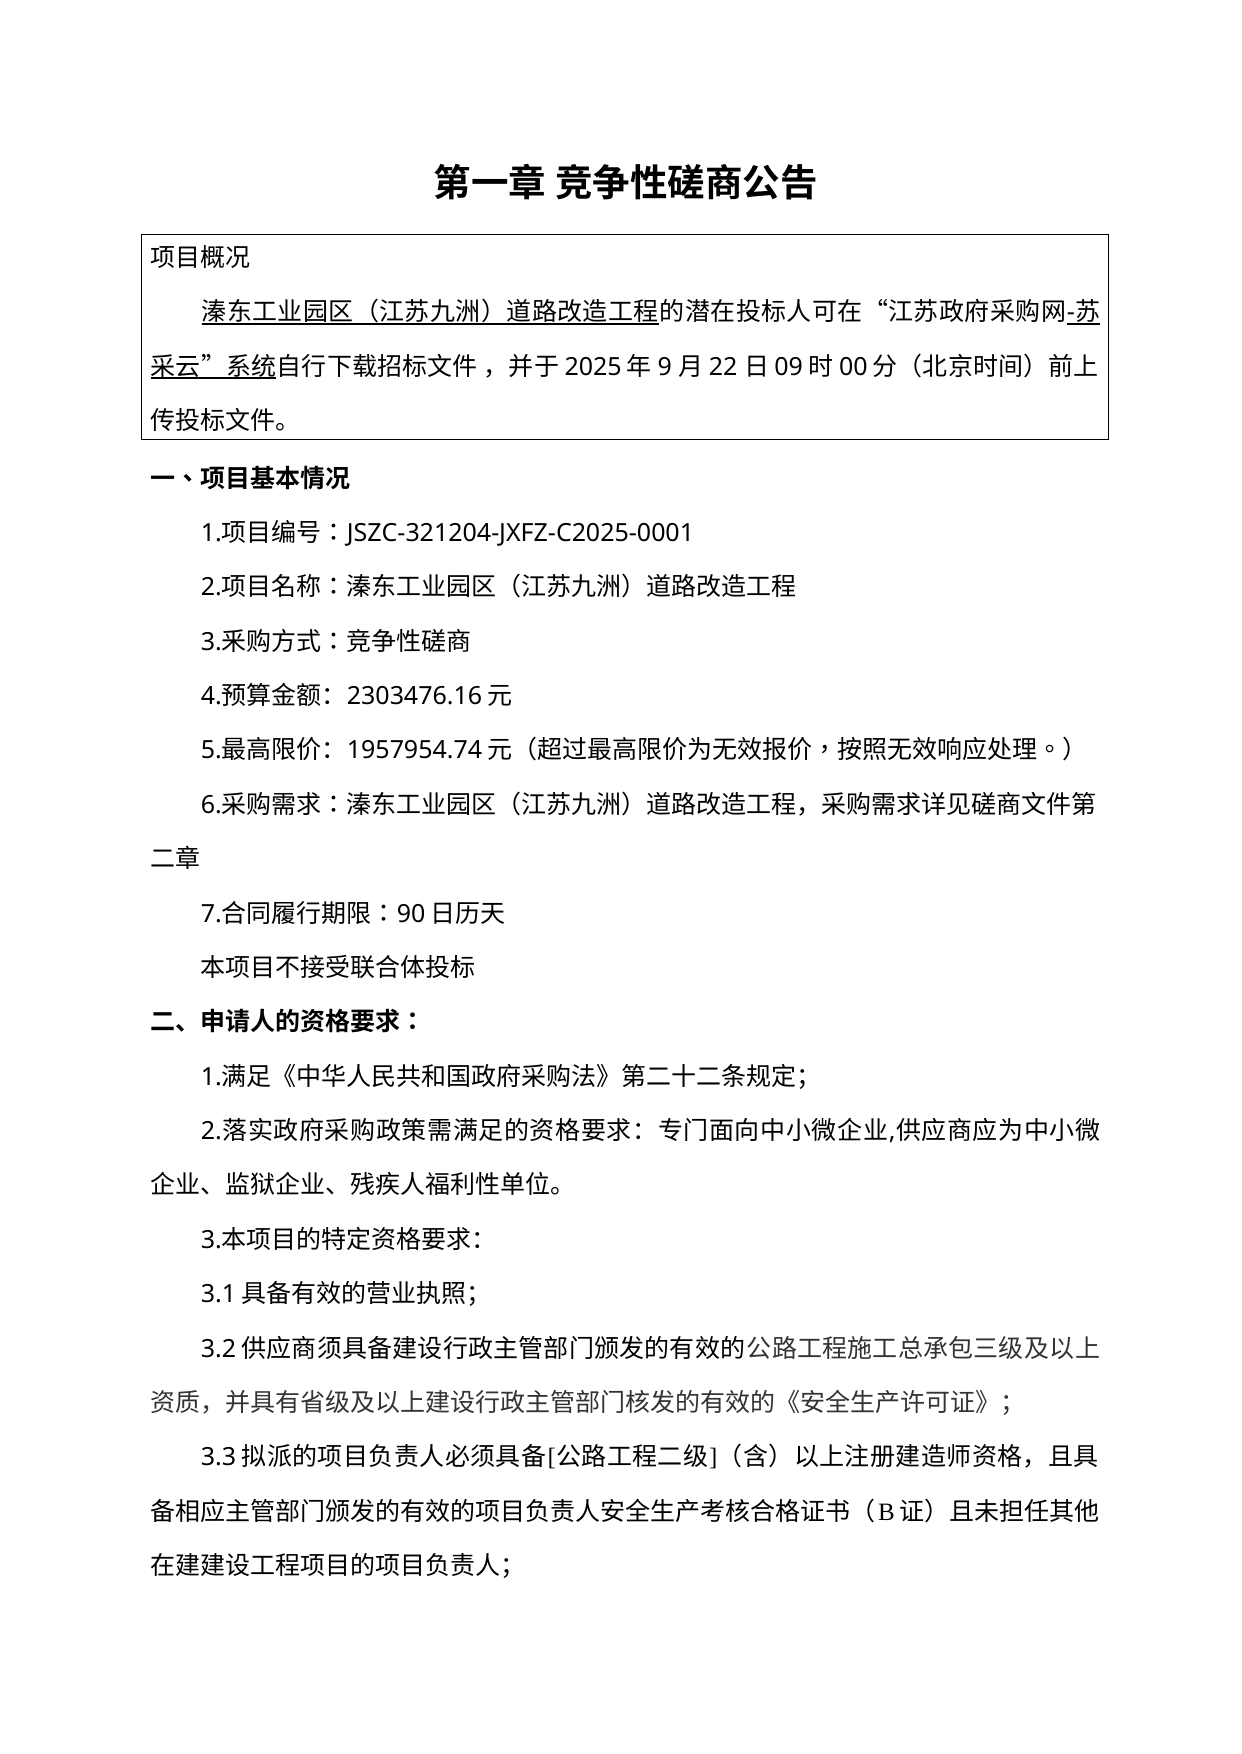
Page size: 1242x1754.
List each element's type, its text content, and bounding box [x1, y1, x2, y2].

text 3.3拟派的项目负责人必须具备[公路工程二级]（含）以上注册建造师资格，且具备相应主管部门颁发的有效的项目负责人安全生产考核合格证书（B证）且未担任其他在建建设工程项目的项目负责人； [151, 1437, 1100, 1582]
text 2.项目名称：溱东工业园区（江苏九洲）道路改造工程 [151, 567, 1100, 603]
text 4.预算金额：2303476.16元 [151, 676, 1100, 712]
text 1.满足《中华人民共和国政府采购法》第二十二条规定； [151, 1056, 1100, 1092]
text 7.合同履行期限：90日历天 [151, 893, 1100, 929]
text 2.落实政府采购政策需满足的资格要求：专门面向中小微企业,供应商应为中小微企业、监狱企业、残疾人福利性单位。 [151, 1111, 1100, 1201]
text 项目概况 [142, 235, 1108, 274]
text 溱东工业园区（江苏九洲）道路改造工程的潜在投标人可在“江苏政府采购网-苏采云”系统自行下载招标文件 ，并于2025年 9 月22 日09时 00分（北京时间）前上传投标文件。 [142, 289, 1108, 439]
text 1.项目编号：JSZC-321204-JXFZ-C2025-0001 [151, 512, 1100, 549]
text 3.本项目的特定资格要求： [151, 1219, 1100, 1256]
text 本项目不接受联合体投标 [151, 947, 1100, 984]
text 一、项目基本情况 [151, 458, 1100, 494]
text 3.1具备有效的营业执照； [151, 1274, 1100, 1310]
text 二、申请人的资格要求： [151, 1002, 1100, 1038]
text 5.最高限价：1957954.74元（超过最高限价为无效报价，按照无效响应处理。） [151, 730, 1100, 766]
text 3.2供应商须具备建设行政主管部门颁发的有效的公路工程施工总承包三级及以上资质，并具有省级及以上建设行政主管部门核发的有效的《安全生产许可证》； [151, 1328, 1100, 1419]
text 3.釆购方式：竞争性磋商 [151, 621, 1100, 657]
text 6.采购需求：溱东工业园区（江苏九洲）道路改造工程，采购需求详见磋商文件第二章 [151, 784, 1100, 875]
list 竞争性磋商公告 [151, 153, 1100, 207]
